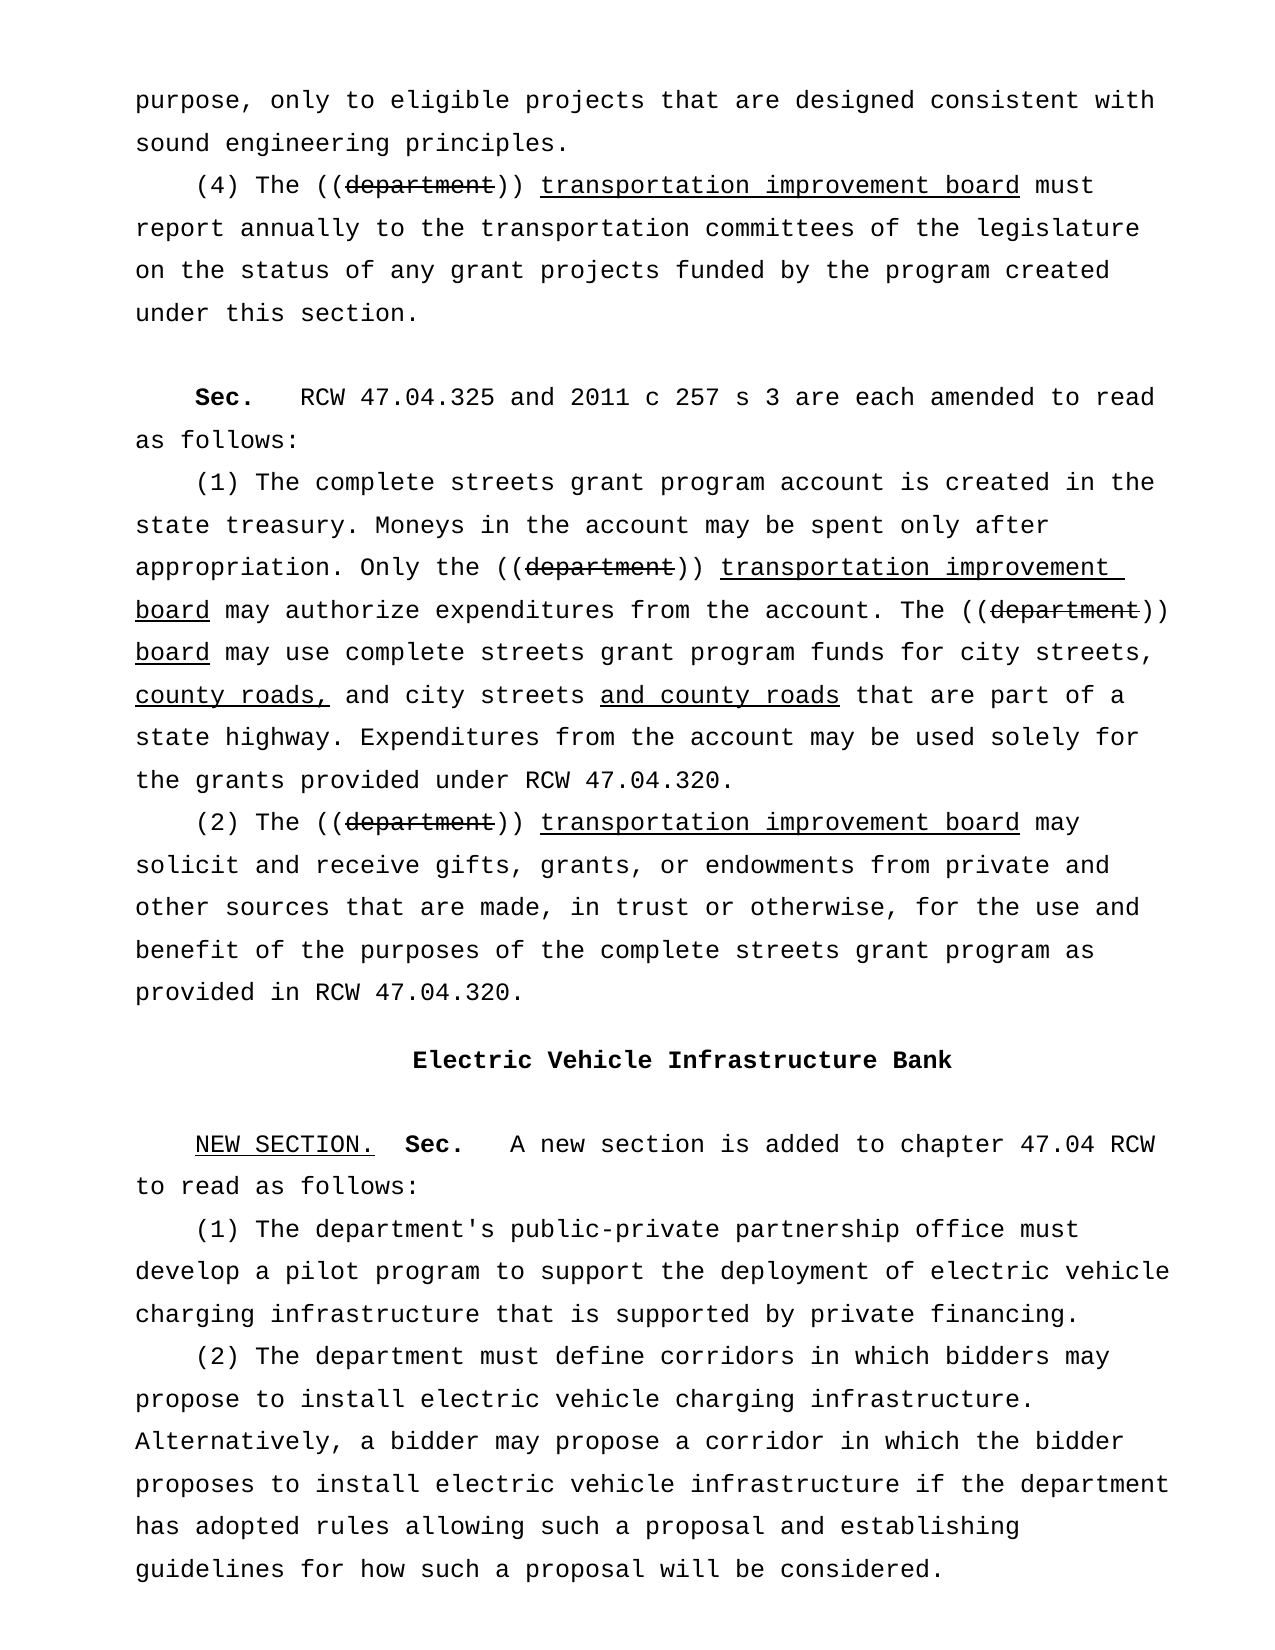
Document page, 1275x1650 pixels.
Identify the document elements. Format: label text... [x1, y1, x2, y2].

text (2) The department must define corridors in which bidders may propose to install electric vehicle charging infrastructure. Alternatively, a bidder may propose a corridor in which the bidder proposes to install electric vehicle infrastructure if the department has adopted rules allowing such a proposal and establishing guidelines for how such a proposal will be considered. [135, 1331, 1170, 1586]
text (2) The ((department)) transportation improvement board may solicit and receive gifts, grants, or endowments from private and other sources that are made, in trust or otherwise, for the use and benefit of the purposes of the complete streets grant program as provided in RCW 47.04.320. [135, 797, 1170, 1009]
text Sec. RCW 47.04.325 and 2011 c 257 s 3 are each amended to read as follows: [135, 372, 1170, 457]
text Electric Vehicle Infrastructure Bank [135, 1034, 1170, 1077]
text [135, 75, 1170, 160]
text (1) The department's public-private partnership office must develop a pilot program to support the deployment of electric vehicle charging infrastructure that is supported by private financing. [135, 1203, 1170, 1331]
text (1) The complete streets grant program account is created in the state treasury. Moneys in the account may be spent only after appropriation. Only the ((department)) transportation improvement board may authorize expenditures from the account. The ((department)) board may use complete streets grant program funds for city streets, county roads, and city streets and county roads that are part of a state highway. Expenditures from the account may be used solely for the grants provided under RCW 47.04.320. [135, 457, 1170, 797]
text (4) The ((department)) transportation improvement board must report annually to the transportation committees of the legislature on the status of any grant projects funded by the program created under this section. [135, 160, 1170, 330]
text NEW SECTION. Sec. A new section is added to chapter 47.04 RCW to read as follows: [135, 1118, 1170, 1203]
